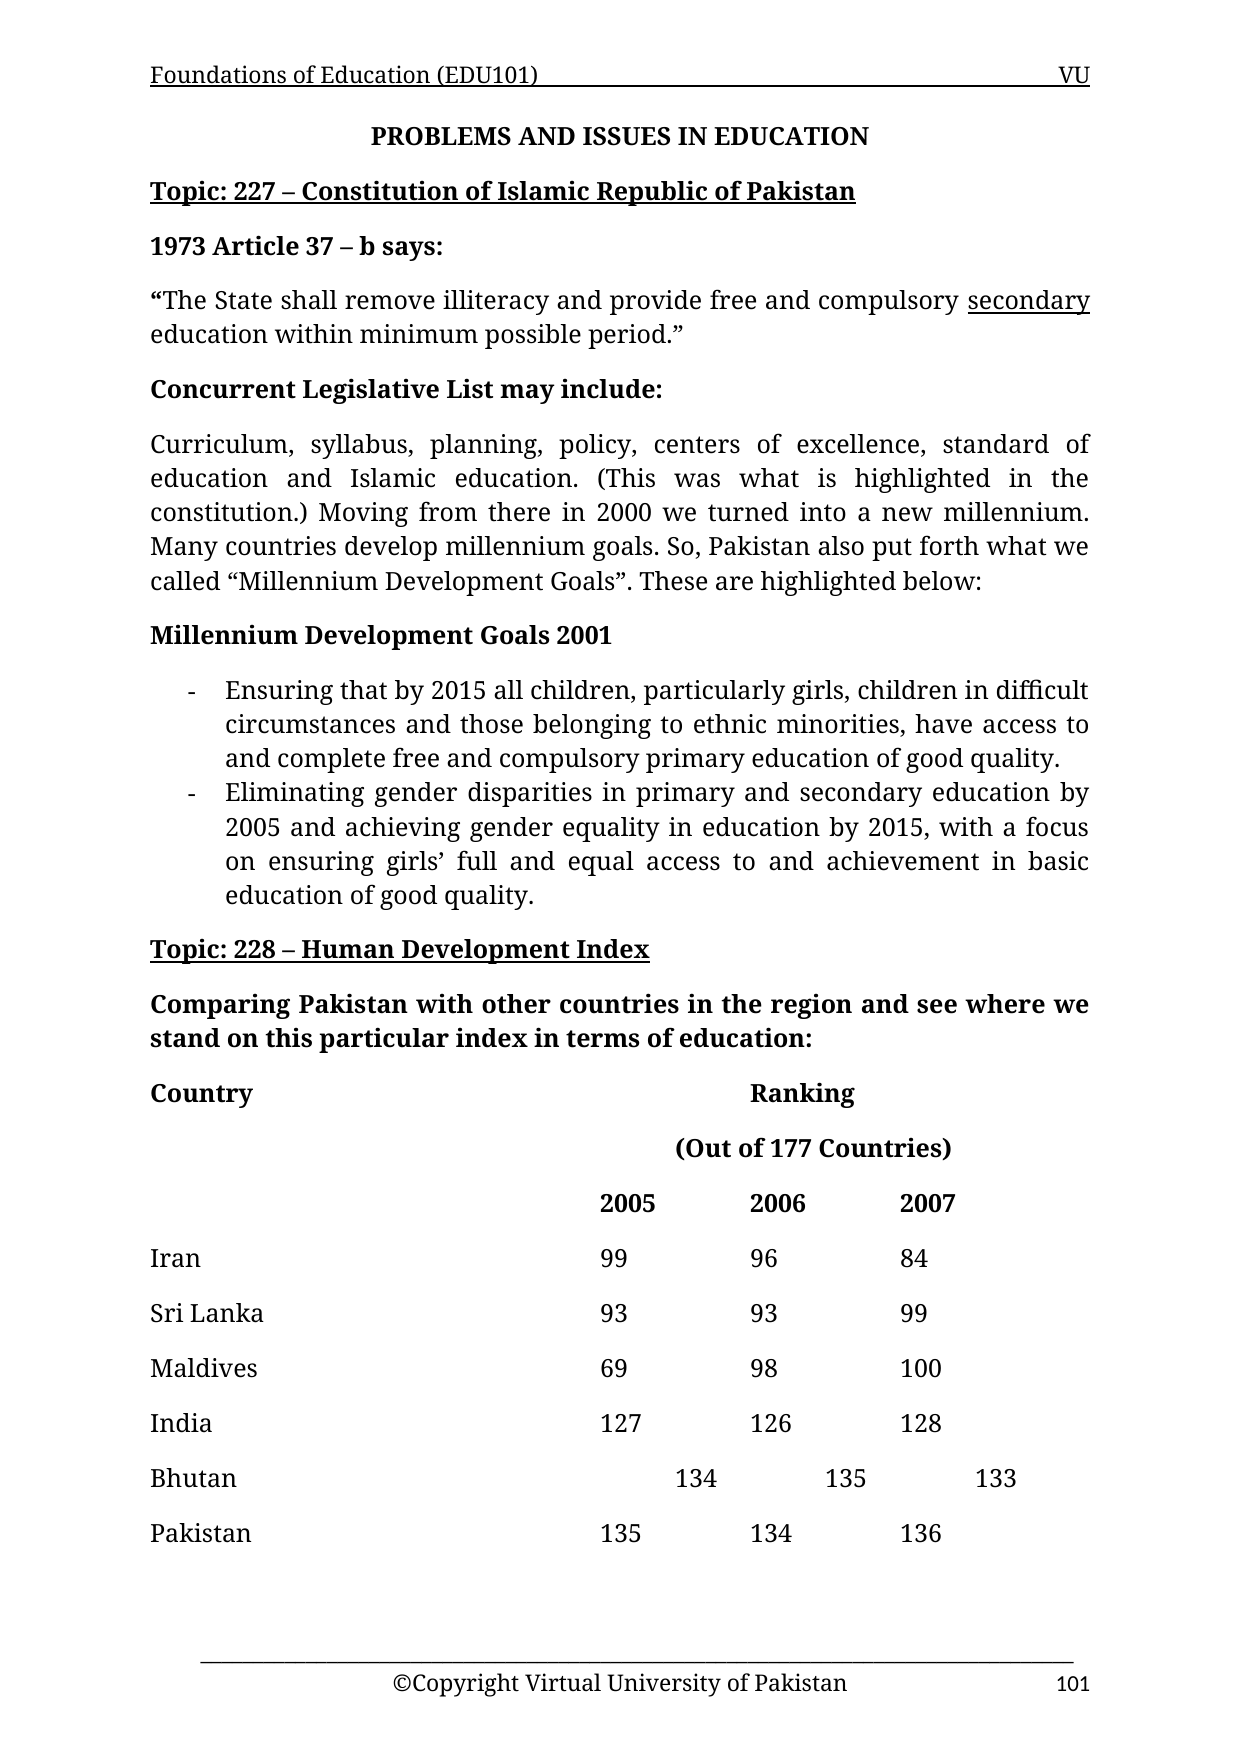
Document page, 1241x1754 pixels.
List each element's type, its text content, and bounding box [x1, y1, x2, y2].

text Topic: 227 – Constitution of Islamic Republic of Pakistan [150, 173, 1090, 207]
text Bhutan 134 135 133 [150, 1460, 1090, 1494]
text Comparing Pakistan with other countries in the region and see where we stand on this particular index in terms of education: [150, 987, 1090, 1055]
text Pakistan 135 134 136 [150, 1515, 1090, 1549]
text Millennium Development Goals 2001 [150, 618, 1090, 652]
list Eliminating gender disparities in primary and secondary education by 2005 and achieving gender equality in education by 2015, with a focus on ensuring girls’ full and equal access to and achievement in basic education of good quality. [187, 775, 1090, 911]
text Country Ranking [150, 1076, 1090, 1110]
list Ensuring that by 2015 all children, particularly girls, children in difficult circumstances and those belonging to ethnic minorities, have access to and complete free and compulsory primary education of good quality. [187, 673, 1090, 775]
text 2005 2006 2007 [150, 1186, 1090, 1220]
text Topic: 228 – Human Development Index [150, 932, 1090, 966]
text 1973 Article 37 – b says: [150, 228, 1090, 262]
text Concurrent Legislative List may include: [150, 372, 1090, 406]
text Iran 99 96 84 [150, 1241, 1090, 1275]
text PROBLEMS AND ISSUES IN EDUCATION [150, 118, 1090, 152]
text Sri Lanka 93 93 99 [150, 1296, 1090, 1330]
text Maldives 69 98 100 [150, 1351, 1090, 1384]
text Curriculum, syllabus, planning, policy, centers of excellence, standard of education and Islamic education. (This was what is highlighted in the constitution.) Moving from there in 2000 we turned into a new millennium. Many countries develop millennium goals. So, Pakistan also put forth what we called “Millennium Development Goals”. These are highlighted below: [150, 427, 1090, 597]
text (Out of 177 Countries) [150, 1131, 1090, 1165]
text “The State shall remove illiteracy and provide free and compulsory secondary education within minimum possible period.” [150, 283, 1090, 351]
text India 127 126 128 [150, 1405, 1090, 1439]
